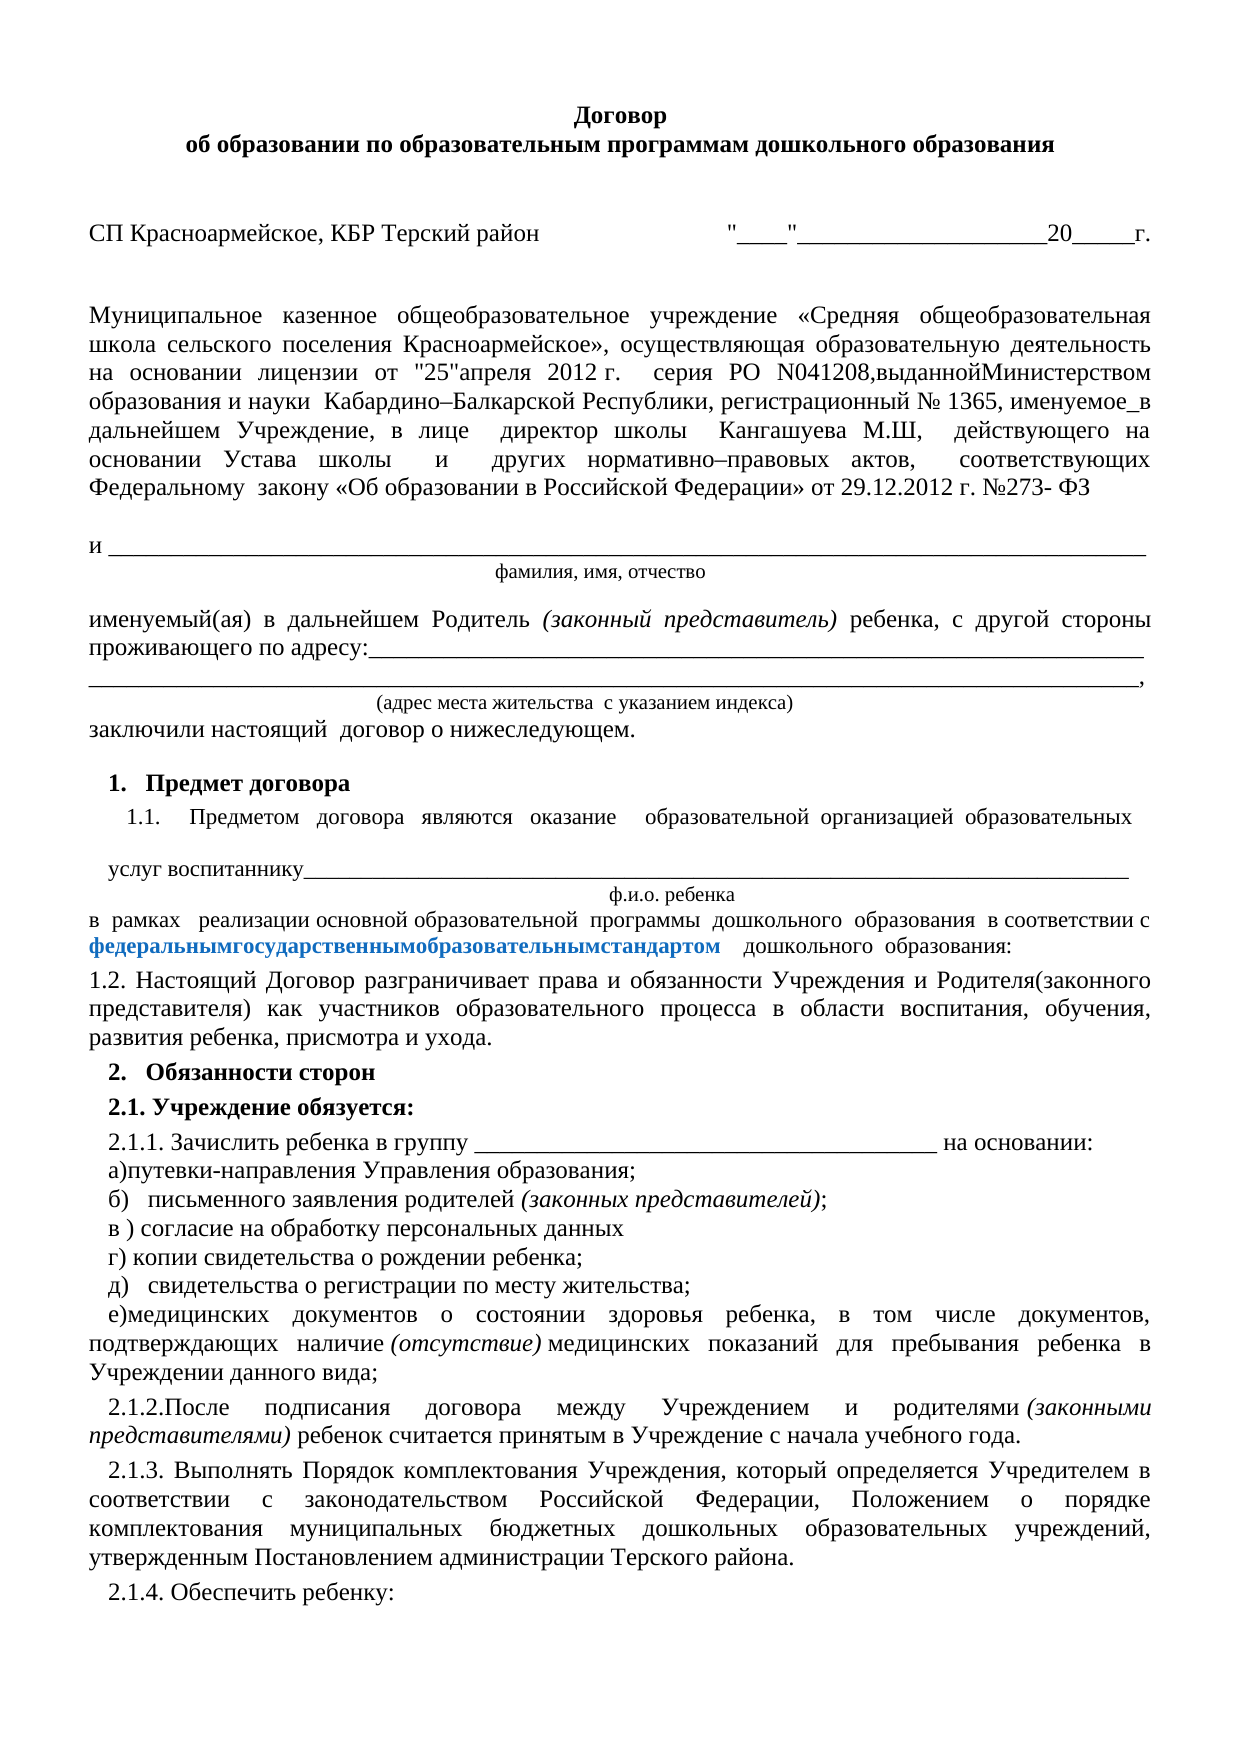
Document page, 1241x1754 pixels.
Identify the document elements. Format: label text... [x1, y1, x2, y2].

text 1.2. Настоящий Договор разграничивает права и обязанности Учреждения и Родителя(законного представителя) как участников образовательного процесса в области воспитания, обучения, развития ребенка, присмотра и ухода. [89, 965, 1152, 1051]
text в ) согласие на обработку персональных данных [89, 1213, 1152, 1242]
list Предмет договора [108, 768, 1152, 797]
list Обязанности сторон [108, 1057, 1152, 1086]
text г) копии свидетельства о рождении ребенка; [89, 1242, 1152, 1271]
text е)медицинских документов о состоянии здоровья ребенка, в том числе документов, подтверждающих наличие (отсутствие) медицинских показаний для пребывания ребенка в Учреждении данного вида; [89, 1299, 1152, 1386]
text 2.1.2.После подписания договора между Учреждением и родителями (законными представителями) ребенок считается принятым в Учреждение с начала учебного года. [89, 1392, 1152, 1449]
text д) свидетельства о регистрации по месту жительства; [89, 1271, 1152, 1299]
text 2.1.4. Обеспечить ребенку: [89, 1577, 1152, 1605]
text (адрес места жительства с указанием индекса) [89, 690, 1152, 714]
text фамилия, имя, отчество [89, 559, 1152, 583]
text в рамках реализации основной образовательной программы дошкольного образования в соответствии с федеральнымгосударственнымобразовательнымстандартом дошкольного образования: [89, 906, 1152, 958]
subtitle Договор об образовании по образовательным программам дошкольного образования [89, 100, 1152, 157]
text 1.1. Предметом договора являются оказание образовательной организацией образовательных [108, 803, 1152, 829]
text б) письменного заявления родителей (законных представителей); [89, 1184, 1152, 1213]
text СП Красноармейское, КБР Терский район "____"____________________20_____г. [89, 218, 1152, 247]
text 2.1.3. Выполнять Порядок комплектования Учреждения, который определяется Учредителем в соответствии с законодательством Российской Федерации, Положением о порядке комплектования муниципальных бюджетных дошкольных образовательных учреждений, утвержденным Постановлением администрации Терского района. [89, 1455, 1152, 1570]
text 2.1. Учреждение обязуется: [89, 1092, 1152, 1121]
text Муниципальное казенное общеобразовательное учреждение «Средняя общеобразовательная школа сельского поселения Красноармейское», осуществляющая образовательную деятельность на основании лицензии от "25"апреля . серия РО N041208,выданнойМинистерством образования и науки Кабардино–Балкарской Республики, регистрационный № 1365, именуемое_в дальнейшем Учреждение, в лице директор школы Кангашуева М.Ш, действующего на основании Устава школы и других нормативно–правовых актов, соответствующих Федеральному закону «Об образовании в Российской Федерации» от 29.12.2012 г. №273- ФЗ [89, 300, 1152, 501]
text ____________________________________________________________________________________, [89, 661, 1152, 690]
text 2.1.1. Зачислить ребенка в группу _____________________________________ на основании: [89, 1127, 1152, 1156]
text услуг воспитаннику________________________________________________________________________ [108, 855, 1152, 882]
text а)путевки-направления Управления образования; [89, 1156, 1152, 1184]
text и ___________________________________________________________________________________ [89, 530, 1152, 559]
text ф.и.о. ребенка [145, 882, 1152, 906]
text именуемый(ая) в дальнейшем Родитель (законный представитель) ребенка, с другой стороны проживающего по адресу:______________________________________________________________ [89, 604, 1152, 661]
text заключили настоящий договор о нижеследующем. [89, 714, 1152, 743]
